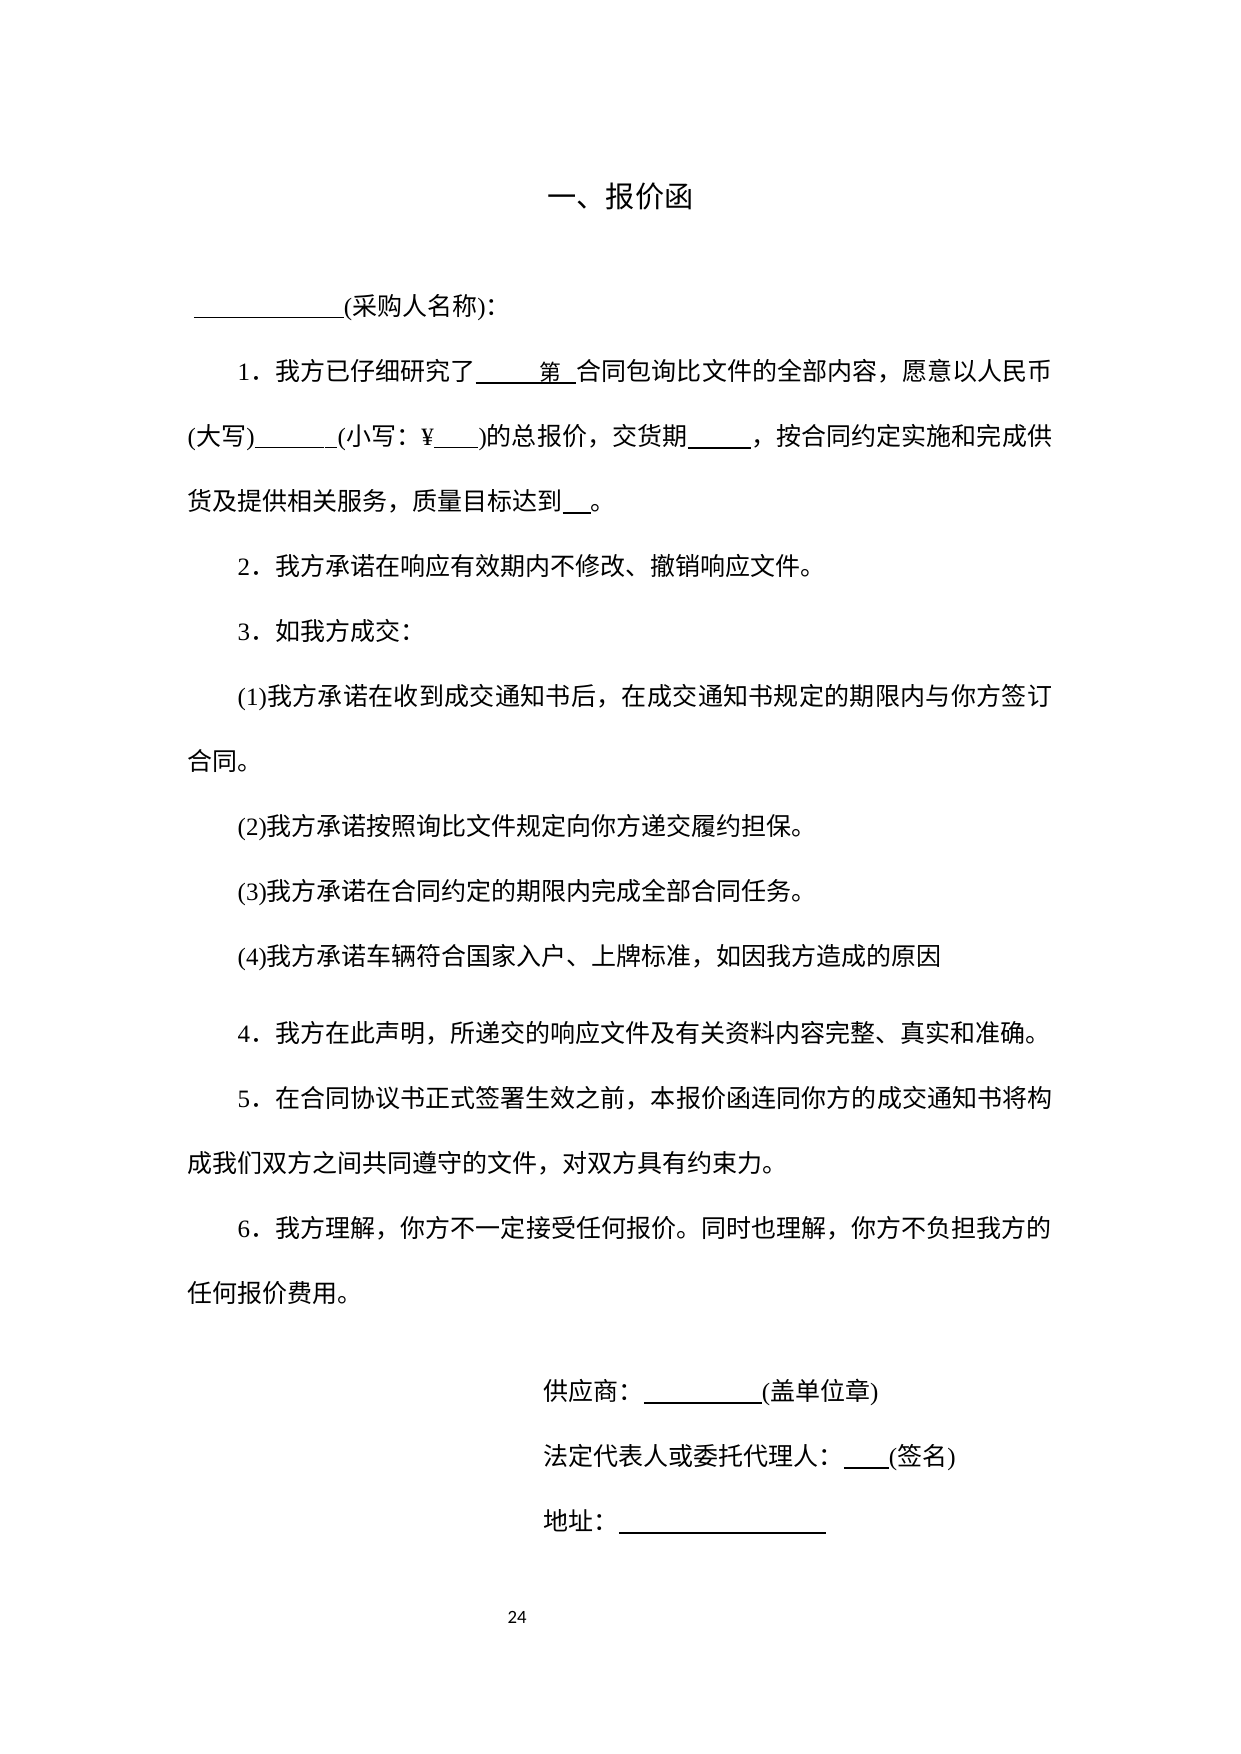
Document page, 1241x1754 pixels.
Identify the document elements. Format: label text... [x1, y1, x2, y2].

text 法定代表人或委托代理人： (签名) [187, 1422, 1053, 1487]
text (3)我方承诺在合同约定的期限内完成全部合同任务。 [187, 857, 1053, 922]
text 1．我方已仔细研究了 第 合同包询比文件的全部内容，愿意以人民币(大写) (小写：¥ )的总报价，交货期 ，按合同约定实施和完成供货及提供相关服务，质量目标达到 。 [187, 337, 1053, 532]
text 6．我方理解，你方不一定接受任何报价。同时也理解，你方不负担我方的任何报价费用。 [187, 1194, 1053, 1324]
text 4．我方在此声明，所递交的响应文件及有关资料内容完整、真实和准确。 [187, 999, 1053, 1064]
text 供应商： (盖单位章) [187, 1357, 1053, 1422]
text 2．我方承诺在响应有效期内不修改、撤销响应文件。 [187, 532, 1053, 597]
text (2)我方承诺按照询比文件规定向你方递交履约担保。 [187, 792, 1053, 857]
list 报价函 [187, 162, 1053, 227]
text 3．如我方成交： [187, 597, 1053, 662]
text 5．在合同协议书正式签署生效之前，本报价函连同你方的成交通知书将构成我们双方之间共同遵守的文件，对双方具有约束力。 [187, 1064, 1053, 1194]
text (采购人名称)： [187, 272, 1053, 337]
text (1)我方承诺在收到成交通知书后，在成交通知书规定的期限内与你方签订合同。 [187, 662, 1053, 792]
text (4)我方承诺车辆符合国家入户、上牌标准，如因我方造成的原因 [187, 922, 1053, 987]
text 地址： [187, 1487, 1053, 1552]
